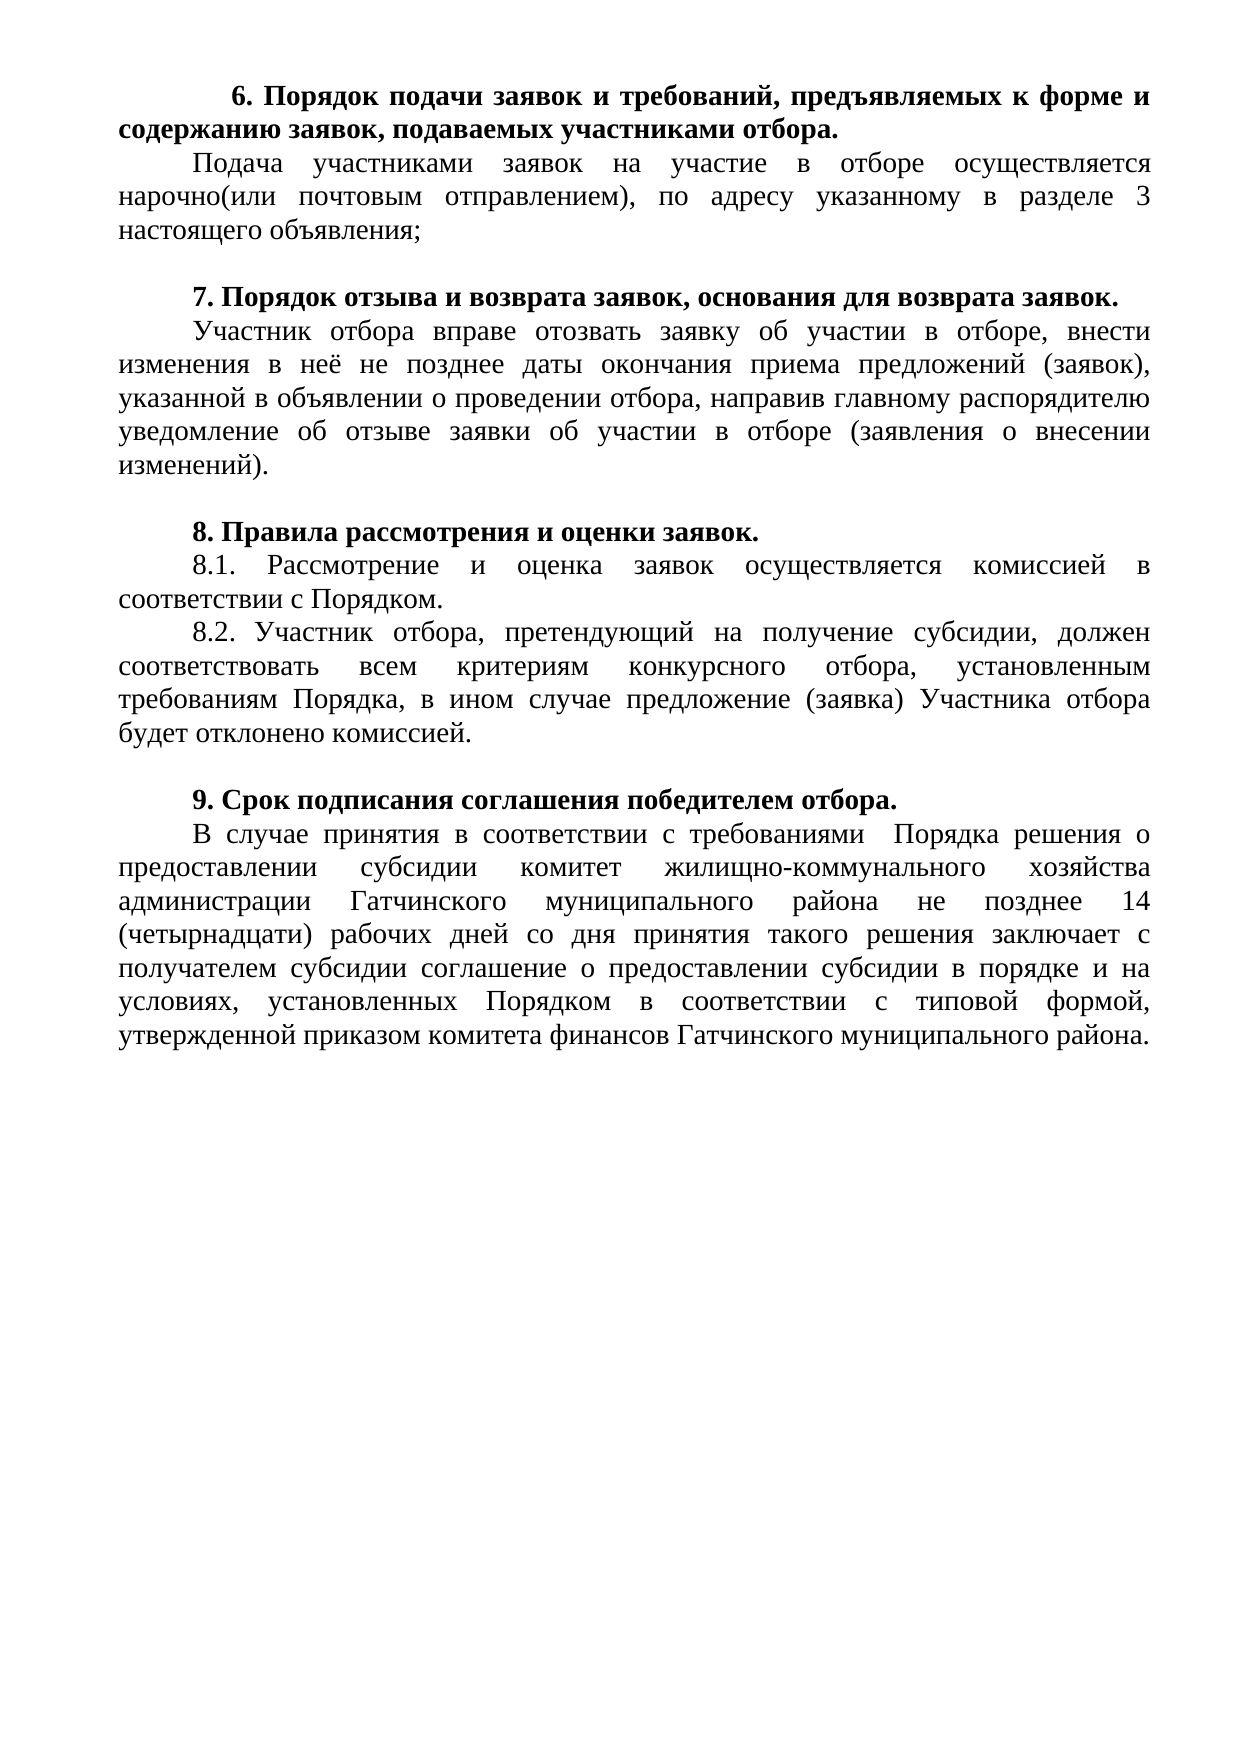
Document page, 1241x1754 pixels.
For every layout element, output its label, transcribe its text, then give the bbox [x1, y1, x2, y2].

text 7. Порядок отзыва и возврата заявок, основания для возврата заявок. [118, 279, 1152, 313]
text 6. Порядок подачи заявок и требований, предъявляемых к форме и содержанию заявок, подаваемых участниками отбора. [118, 44, 1152, 145]
text 9. Срок подписания соглашения победителем отбора. [118, 782, 1152, 816]
text В случае принятия в соответствии с требованиями Порядка решения о предоставлении субсидии комитет жилищно-коммунального хозяйства администрации Гатчинского муниципального района не позднее 14 (четырнадцати) рабочих дней со дня принятия такого решения заключает с получателем субсидии соглашение о предоставлении субсидии в порядке и на условиях, установленных Порядком в соответствии с типовой формой, утвержденной приказом комитета финансов Гатчинского муниципального района. [118, 816, 1152, 1051]
text 8. Правила рассмотрения и оценки заявок. [118, 514, 1152, 547]
text Подача участниками заявок на участие в отборе осуществляется нарочно(или почтовым отправлением), по адресу указанному в разделе 3 настоящего объявления; [118, 145, 1152, 246]
text 8.1. Рассмотрение и оценка заявок осуществляется комиссией в соответствии с Порядком. [118, 547, 1152, 614]
text Участник отбора вправе отозвать заявку об участии в отборе, внести изменения в неё не позднее даты окончания приема предложений (заявок), указанной в объявлении о проведении отбора, направив главному распорядителю уведомление об отзыве заявки об участии в отборе (заявления о внесении изменений). [118, 313, 1152, 480]
text 8.2. Участник отбора, претендующий на получение субсидии, должен соответствовать всем критериям конкурсного отбора, установленным требованиям Порядка, в ином случае предложение (заявка) Участника отбора будет отклонено комиссией. [118, 614, 1152, 749]
